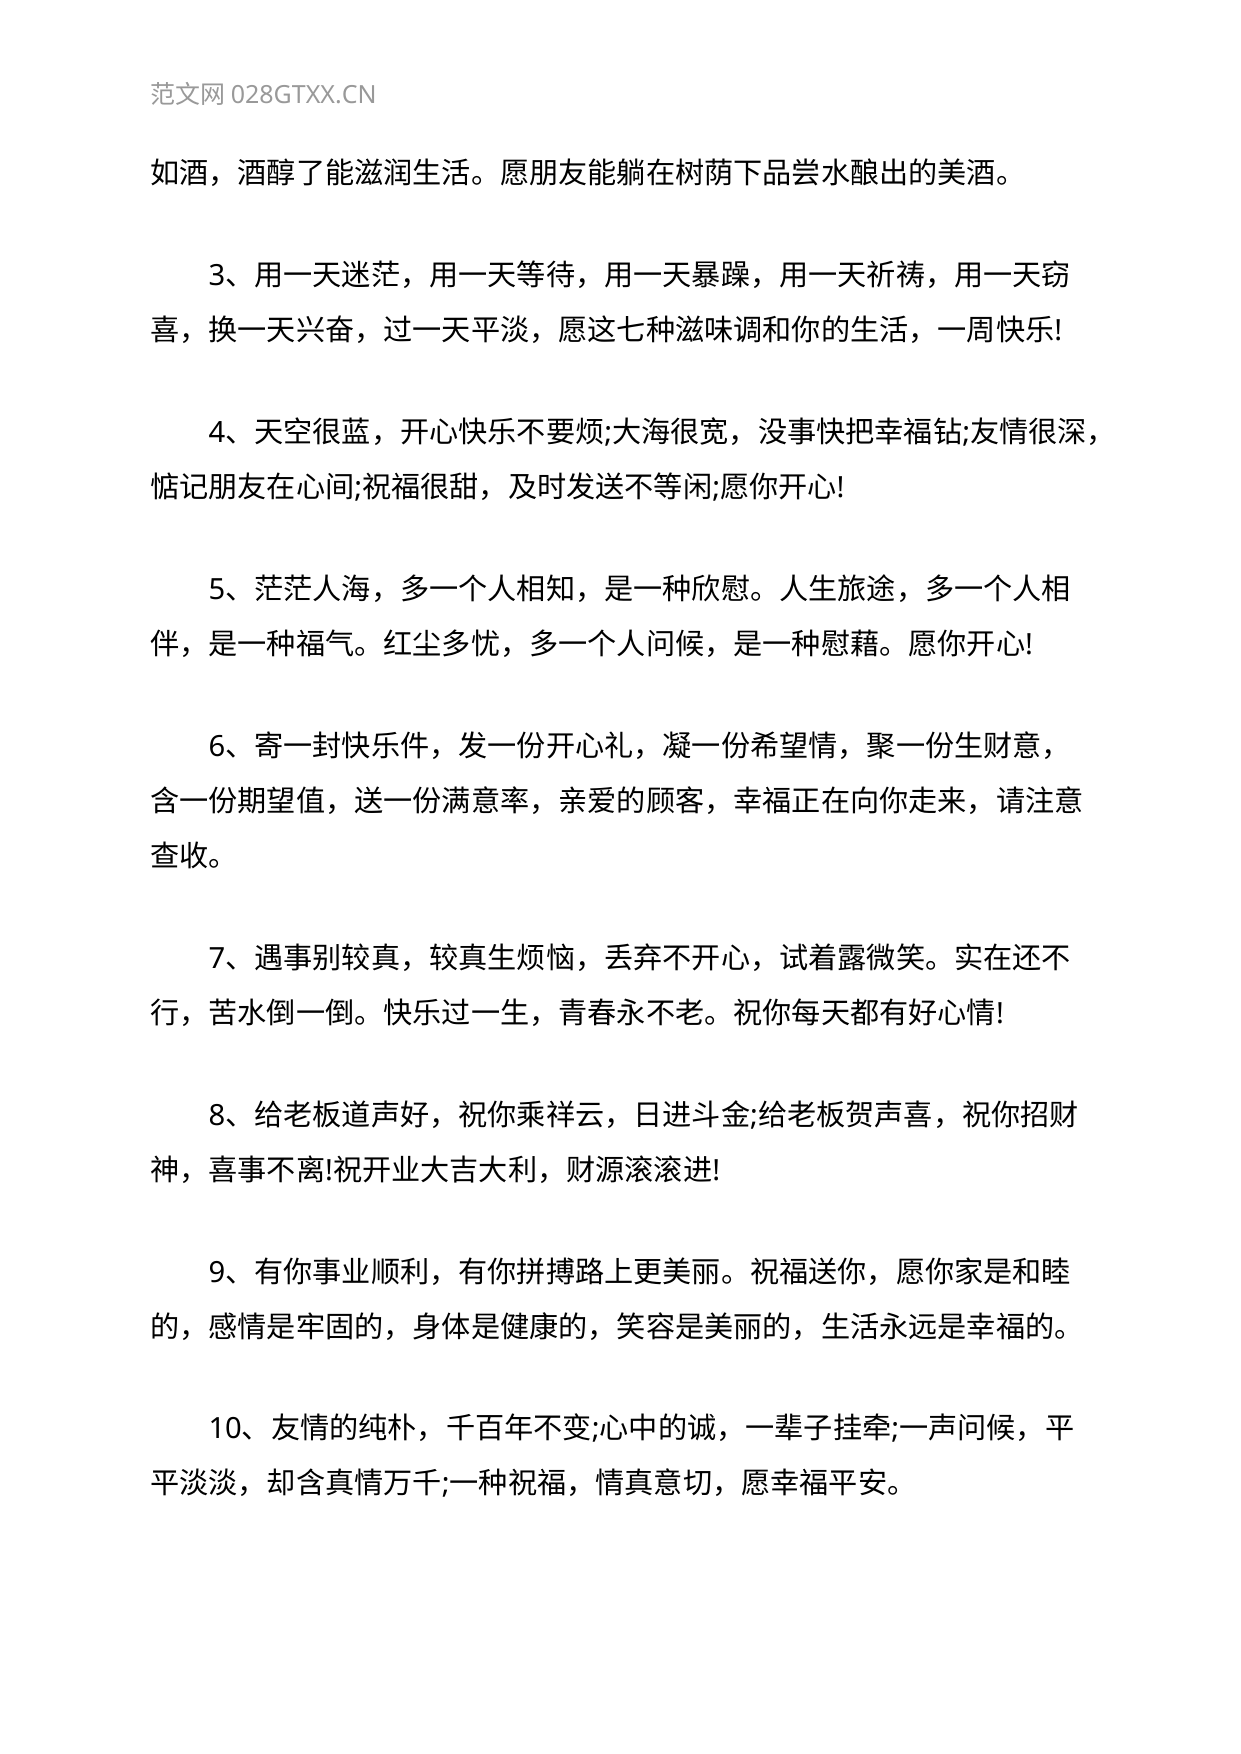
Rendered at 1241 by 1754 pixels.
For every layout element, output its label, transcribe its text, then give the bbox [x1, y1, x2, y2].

text 8、给老板道声好，祝你乘祥云，日进斗金;给老板贺声喜，祝你招财神，喜事不离!祝开业大吉大利，财源滚滚进! [150, 1091, 1090, 1189]
text 7、遇事别较真，较真生烦恼，丢弃不开心，试着露微笑。实在还不行，苦水倒一倒。快乐过一生，青春永不老。祝你每天都有好心情! [150, 934, 1090, 1032]
text 5、茫茫人海，多一个人相知，是一种欣慰。人生旅途，多一个人相伴，是一种福气。红尘多忧，多一个人问候，是一种慰藉。愿你开心! [150, 566, 1090, 663]
text 6、寄一封快乐件，发一份开心礼，凝一份希望情，聚一份生财意，含一份期望值，送一份满意率，亲爱的顾客，幸福正在向你走来，请注意查收。 [150, 723, 1090, 875]
text 4、天空很蓝，开心快乐不要烦;大海很宽，没事快把幸福钻;友情很深，惦记朋友在心间;祝福很甜，及时发送不等闲;愿你开心! [150, 409, 1090, 506]
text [150, 150, 1090, 192]
text 9、有你事业顺利，有你拼搏路上更美丽。祝福送你，愿你家是和睦的，感情是牢固的，身体是健康的，笑容是美丽的，生活永远是幸福的。 [150, 1248, 1090, 1346]
text 3、用一天迷茫，用一天等待，用一天暴躁，用一天祈祷，用一天窃喜，换一天兴奋，过一天平淡，愿这七种滋味调和你的生活，一周快乐! [150, 252, 1090, 349]
text 10、友情的纯朴，千百年不变;心中的诚，一辈子挂牵;一声问候，平平淡淡，却含真情万千;一种祝福，情真意切，愿幸福平安。 [150, 1405, 1090, 1502]
